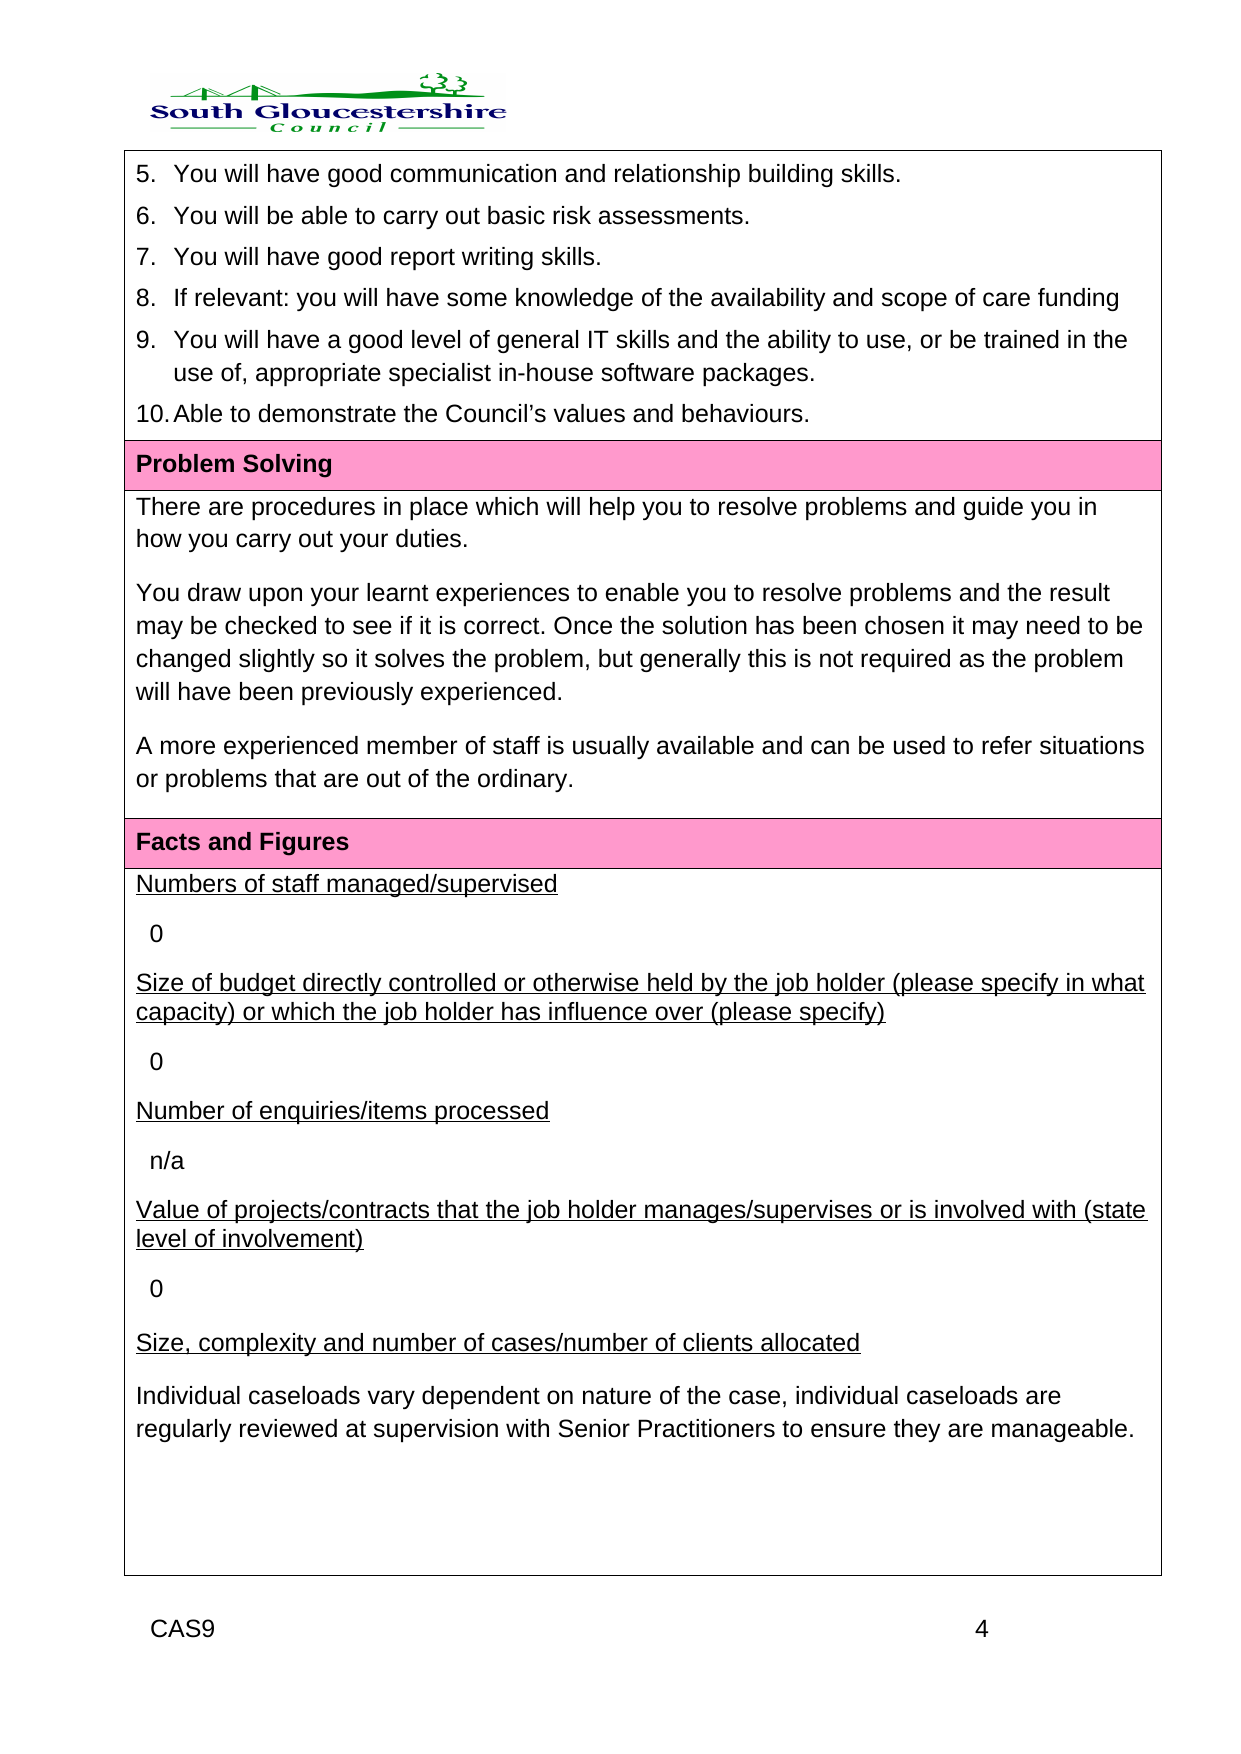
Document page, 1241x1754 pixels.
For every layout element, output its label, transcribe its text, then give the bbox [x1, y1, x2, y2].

table_cell Numbers of staff managed/supervised 0 Size of budget directly controlled or otherwise held by the job holder (please specify in what capacity) or which the job holder has influence over (please specify) 0 Number of enquiries/items processed n/a Value of projects/contracts that the job holder manages/supervises or is involved with (state level of involvement) 0 Size, complexity and number of cases/number of clients allocated Individual caseloads vary dependent on nature of the case, individual caseloads are regularly reviewed at supervision with Senior Practitioners to ensure they are manageable. [125, 869, 1161, 1575]
table_cell Facts and Figures [125, 819, 1161, 868]
picture [150, 73, 507, 132]
table_cell Problem Solving [125, 441, 1161, 490]
table_cell There are procedures in place which will help you to resolve problems and guide you in how you carry out your duties. You draw upon your learnt experiences to enable you to resolve problems and the result may be checked to see if it is correct. Once the solution has been chosen it may need to be changed slightly so it solves the problem, but generally this is not required as the problem will have been previously experienced. A more experienced member of staff is usually available and can be used to refer situations or problems that are out of the ordinary. [125, 491, 1161, 818]
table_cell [125, 151, 1161, 440]
